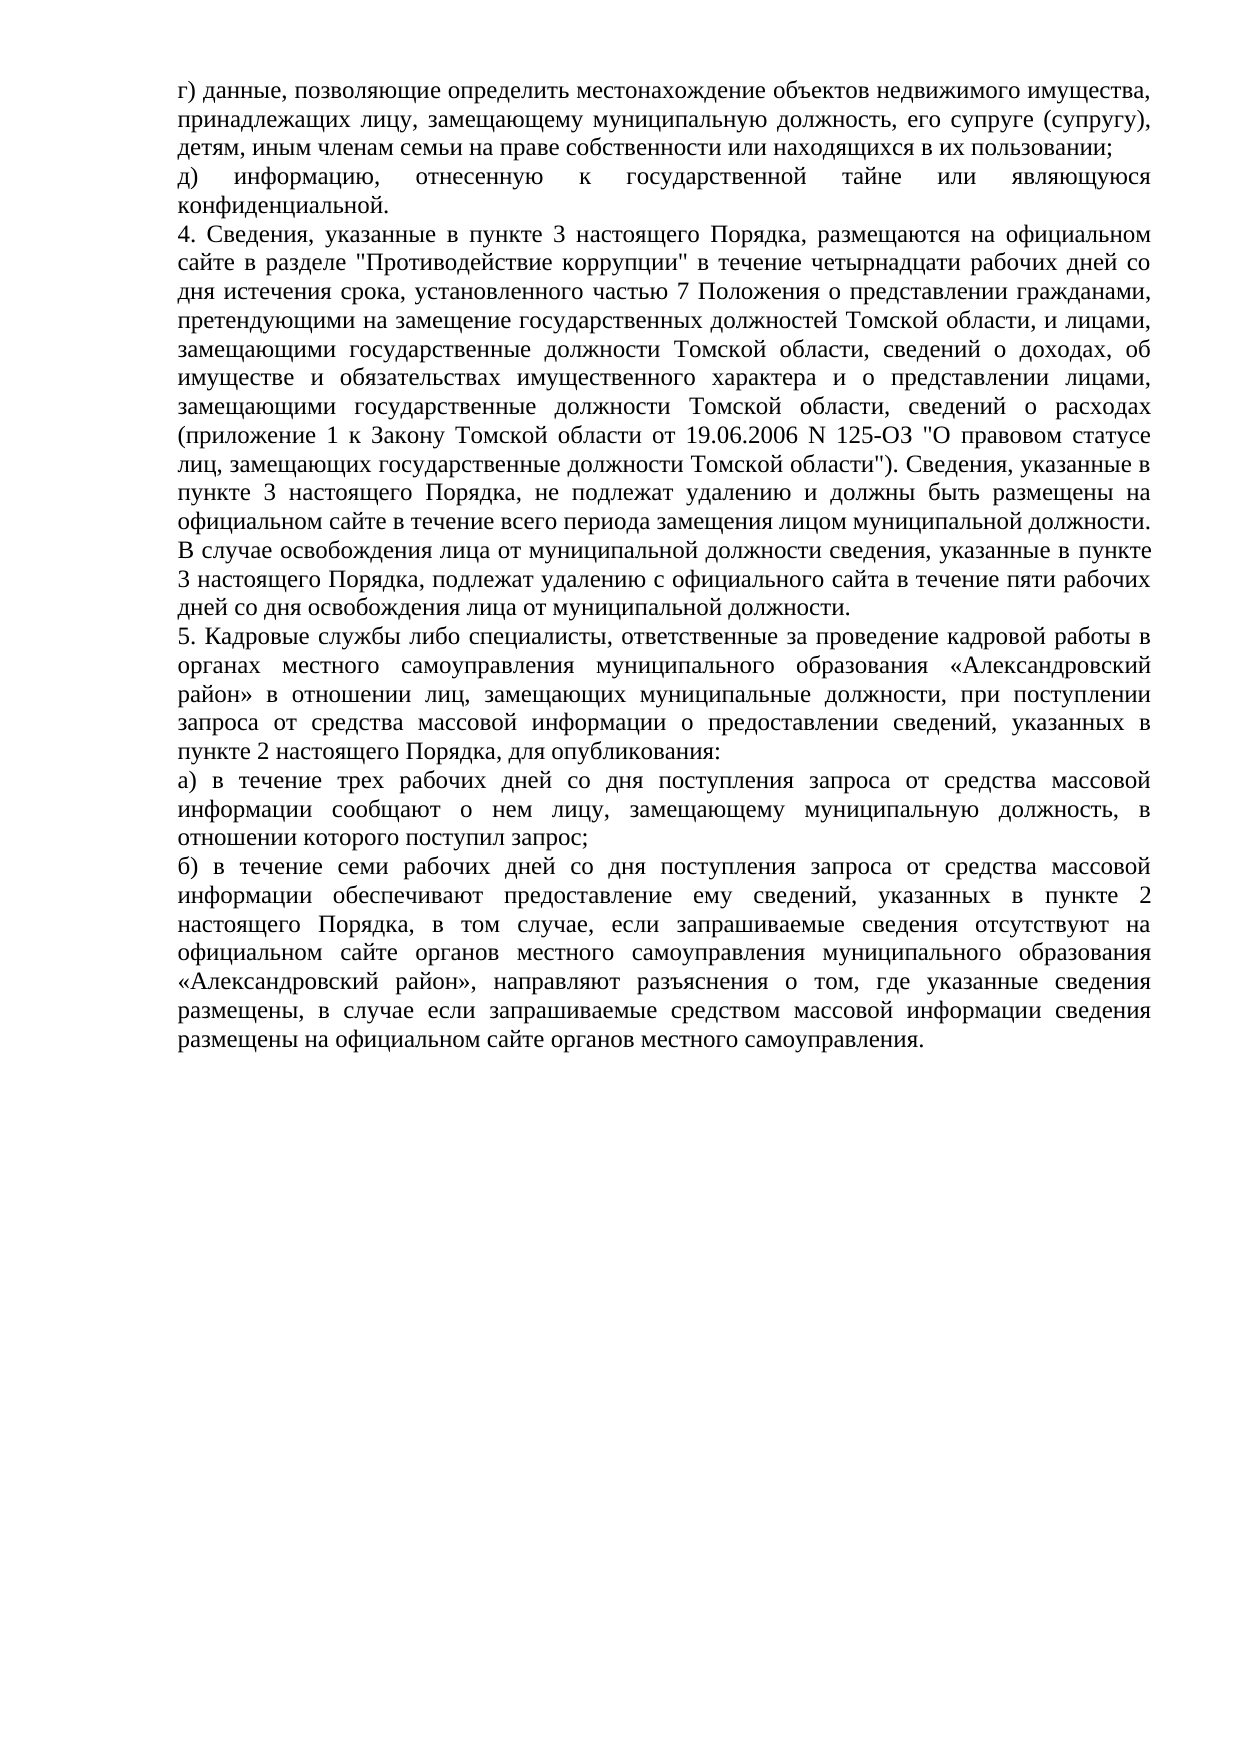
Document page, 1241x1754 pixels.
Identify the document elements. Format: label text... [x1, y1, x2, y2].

text г) данные, позволяющие определить местонахождение объектов недвижимого имущества, принадлежащих лицу, замещающему муниципальную должность, его супруге (супругу), детям, иным членам семьи на праве собственности или находящихся в их пользовании; [177, 75, 1152, 161]
text а) в течение трех рабочих дней со дня поступления запроса от средства массовой информации сообщают о нем лицу, замещающему муниципальную должность, в отношении которого поступил запрос; [177, 765, 1152, 851]
text д) информацию, отнесенную к государственной тайне или являющуюся конфиденциальной. [177, 161, 1152, 219]
text В случае освобождения лица от муниципальной должности сведения, указанные в пункте 3 настоящего Порядка, подлежат удалению с официального сайта в течение пяти рабочих дней со дня освобождения лица от муниципальной должности. [177, 535, 1152, 621]
text 5. Кадровые службы либо специалисты, ответственные за проведение кадровой работы в органах местного самоуправления муниципального образования «Александровский район» в отношении лиц, замещающих муниципальные должности, при поступлении запроса от средства массовой информации о предоставлении сведений, указанных в пункте 2 настоящего Порядка, для опубликования: [177, 621, 1152, 765]
text б) в течение семи рабочих дней со дня поступления запроса от средства массовой информации обеспечивают предоставление ему сведений, указанных в пункте 2 настоящего Порядка, в том случае, если запрашиваемые сведения отсутствуют на официальном сайте органов местного самоуправления муниципального образования «Александровский район», направляют разъяснения о том, где указанные сведения размещены, в случае если запрашиваемые средством массовой информации сведения размещены на официальном сайте органов местного самоуправления. [177, 851, 1152, 1052]
text 4. Сведения, указанные в пункте 3 настоящего Порядка, размещаются на официальном сайте в разделе "Противодействие коррупции" в течение четырнадцати рабочих дней со дня истечения срока, установленного частью 7 Положения о представлении гражданами, претендующими на замещение государственных должностей Томской области, и лицами, замещающими государственные должности Томской области, сведений о доходах, об имуществе и обязательствах имущественного характера и о представлении лицами, замещающими государственные должности Томской области, сведений о расходах (приложение 1 к Закону Томской области от 19.06.2006 N 125-ОЗ "О правовом статусе лиц, замещающих государственные должности Томской области"). Сведения, указанные в пункте 3 настоящего Порядка, не подлежат удалению и должны быть размещены на официальном сайте в течение всего периода замещения лицом муниципальной должности. [177, 219, 1152, 535]
